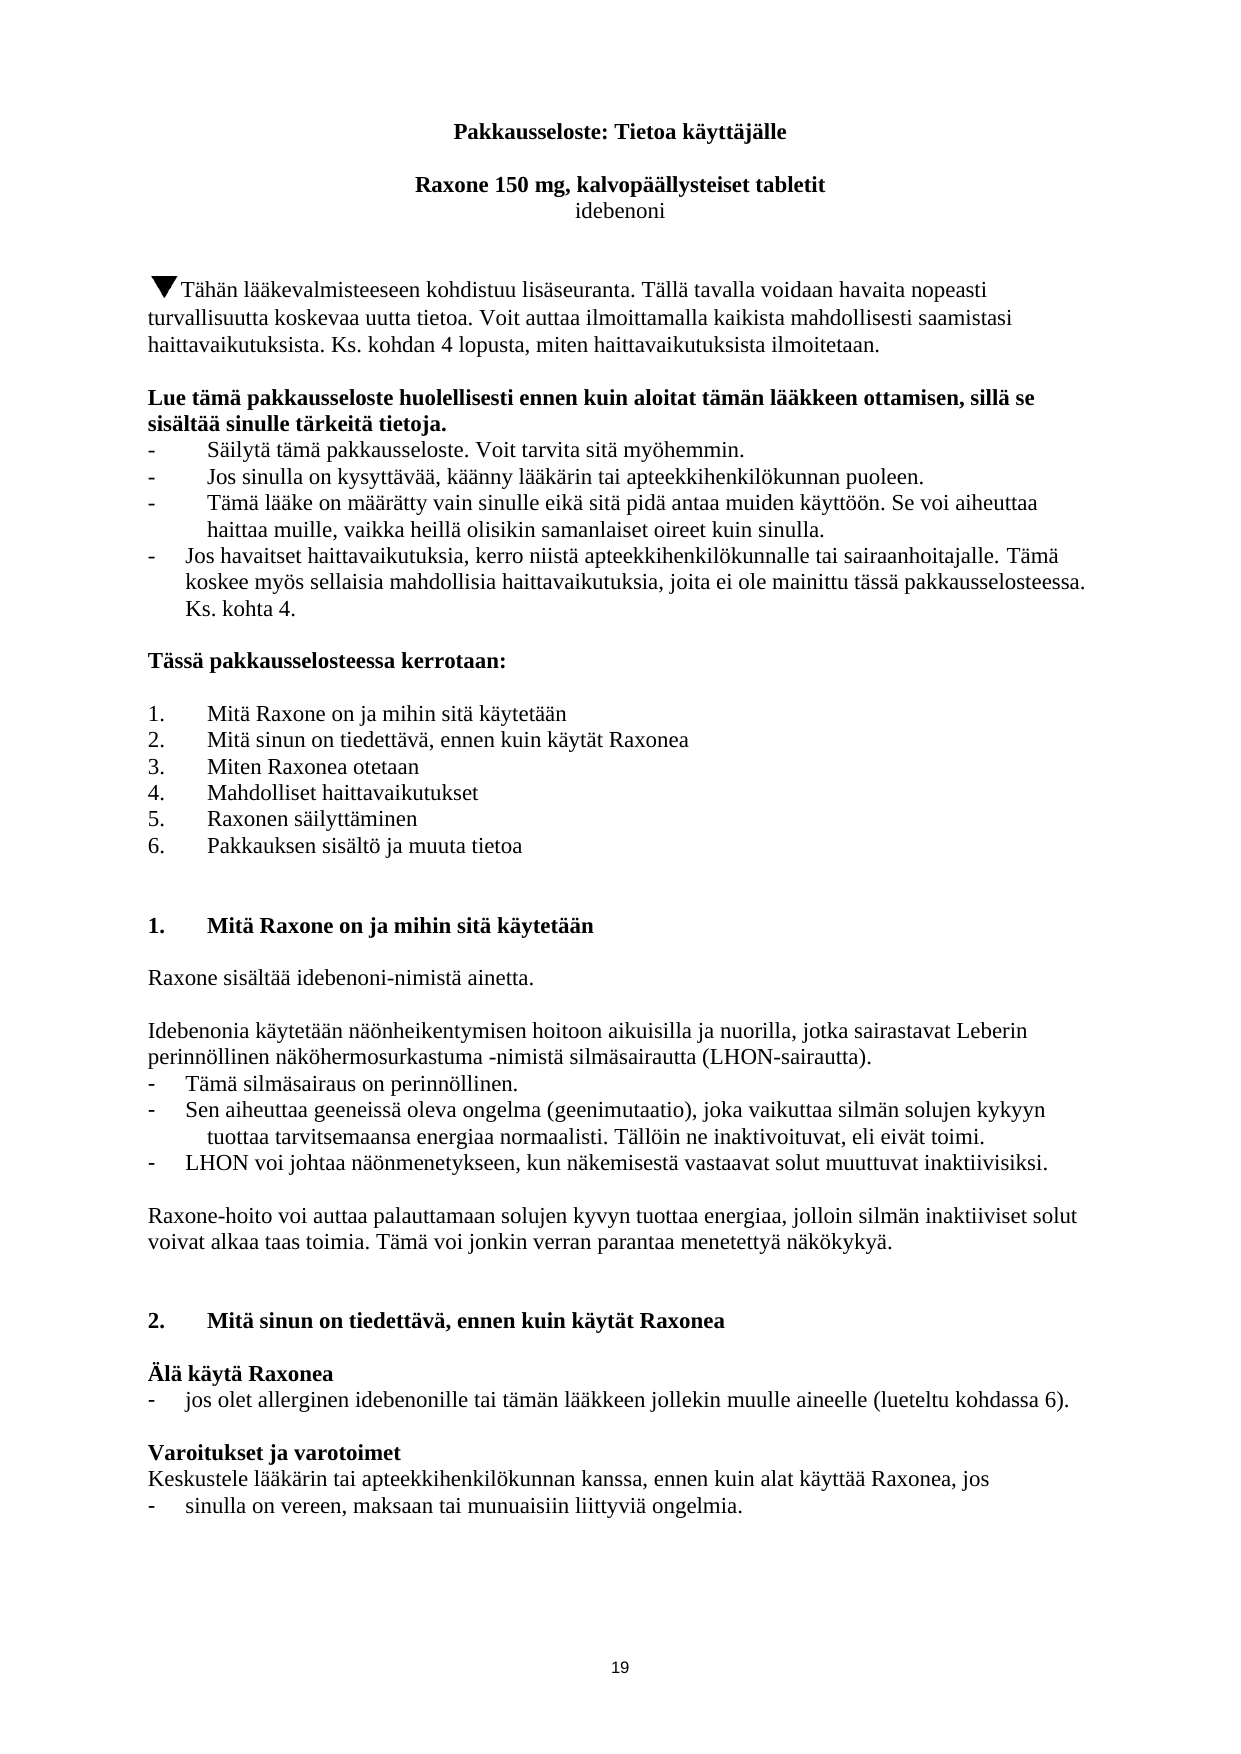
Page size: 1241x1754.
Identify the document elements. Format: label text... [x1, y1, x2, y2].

text 6. Pakkauksen sisältö ja muuta tietoa [148, 832, 1096, 858]
list Lue tämä pakkausseloste huolellisesti ennen kuin aloitat tämän lääkkeen ottamisen, sillä se sisältää sinulle tärkeitä tietoja. [148, 384, 1092, 437]
list Jos sinulla on kysyttävää, käänny lääkärin tai apteekkihenkilökunnan puoleen. [148, 463, 1093, 489]
list Jos havaitset haittavaikutuksia, kerro niistä apteekkihenkilökunnalle tai sairaanhoitajalle. Tämä koskee myös sellaisia mahdollisia haittavaikutuksia, joita ei ole mainittu tässä pakkausselosteessa. Ks. kohta 4. [148, 542, 1107, 621]
text Tähän lääkevalmisteeseen kohdistuu lisäseuranta. Tällä tavalla voidaan havaita nopeasti turvallisuutta koskevaa uutta tietoa. Voit auttaa ilmoittamalla kaikista mahdollisesti saamistasi haittavaikutuksista. Ks. kohdan 4 lopusta, miten haittavaikutuksista ilmoitetaan. [148, 276, 1107, 357]
list idebenoni [148, 197, 1092, 223]
list jos olet allerginen idebenonille tai tämän lääkkeen jollekin muulle aineelle (lueteltu kohdassa 6). [148, 1386, 1092, 1413]
text Idebenonia käytetään näönheikentymisen hoitoon aikuisilla ja nuorilla, jotka sairastavat Leberin perinnöllinen näköhermosurkastuma -nimistä silmäsairautta (LHON-sairautta). [148, 1017, 1092, 1070]
list Keskustele lääkärin tai apteekkihenkilökunnan kanssa, ennen kuin alat käyttää Raxonea, jos [148, 1466, 1092, 1492]
list Tämä lääke on määrätty vain sinulle eikä sitä pidä antaa muiden käyttöön. Se voi aiheuttaa haittaa muille, vaikka heillä olisikin samanlaiset oireet kuin sinulla. [148, 489, 1093, 542]
list Sen aiheuttaa geeneissä oleva ongelma (geenimutaatio), joka vaikuttaa silmän solujen kykyyn tuottaa tarvitsemaansa energiaa normaalisti. Tällöin ne inaktivoituvat, eli eivät toimi. [148, 1096, 1092, 1149]
list Älä käytä Raxonea [148, 1360, 1092, 1386]
text Raxone 150 mg, kalvopäällysteiset tabletit [148, 171, 1092, 197]
text 5. Raxonen säilyttäminen [148, 806, 1096, 832]
text 2. Mitä sinun on tiedettävä, ennen kuin käytät Raxonea [148, 726, 1096, 753]
list sinulla on vereen, maksaan tai munuaisiin liittyviä ongelmia. [148, 1492, 1092, 1518]
list Säilytä tämä pakkausseloste. Voit tarvita sitä myöhemmin. [148, 437, 1093, 463]
picture [147, 276, 181, 298]
list Tässä pakkausselosteessa kerrotaan: [148, 647, 1092, 674]
list Varoitukset ja varotoimet [148, 1439, 1092, 1466]
list 2. Mitä sinun on tiedettävä, ennen kuin käytät Raxonea [148, 1307, 1092, 1334]
text 3. Miten Raxonea otetaan [148, 753, 1096, 779]
text 4. Mahdolliset haittavaikutukset [148, 779, 1096, 806]
text 1. Mitä Raxone on ja mihin sitä käytetään [148, 700, 1096, 726]
text Raxone sisältää idebenoni-nimistä ainetta. [148, 964, 1092, 991]
list Tämä silmäsairaus on perinnöllinen. [148, 1070, 1092, 1096]
text Raxone-hoito voi auttaa palauttamaan solujen kyvyn tuottaa energiaa, jolloin silmän inaktiiviset solut voivat alkaa taas toimia. Tämä voi jonkin verran parantaa menetettyä näkökykyä. [148, 1202, 1092, 1254]
text Pakkausseloste: Tietoa käyttäjälle [148, 118, 1092, 144]
list LHON voi johtaa näönmenetykseen, kun näkemisestä vastaavat solut muuttuvat inaktiivisiksi. [148, 1149, 1092, 1176]
list 1. Mitä Raxone on ja mihin sitä käytetään [148, 912, 1092, 938]
